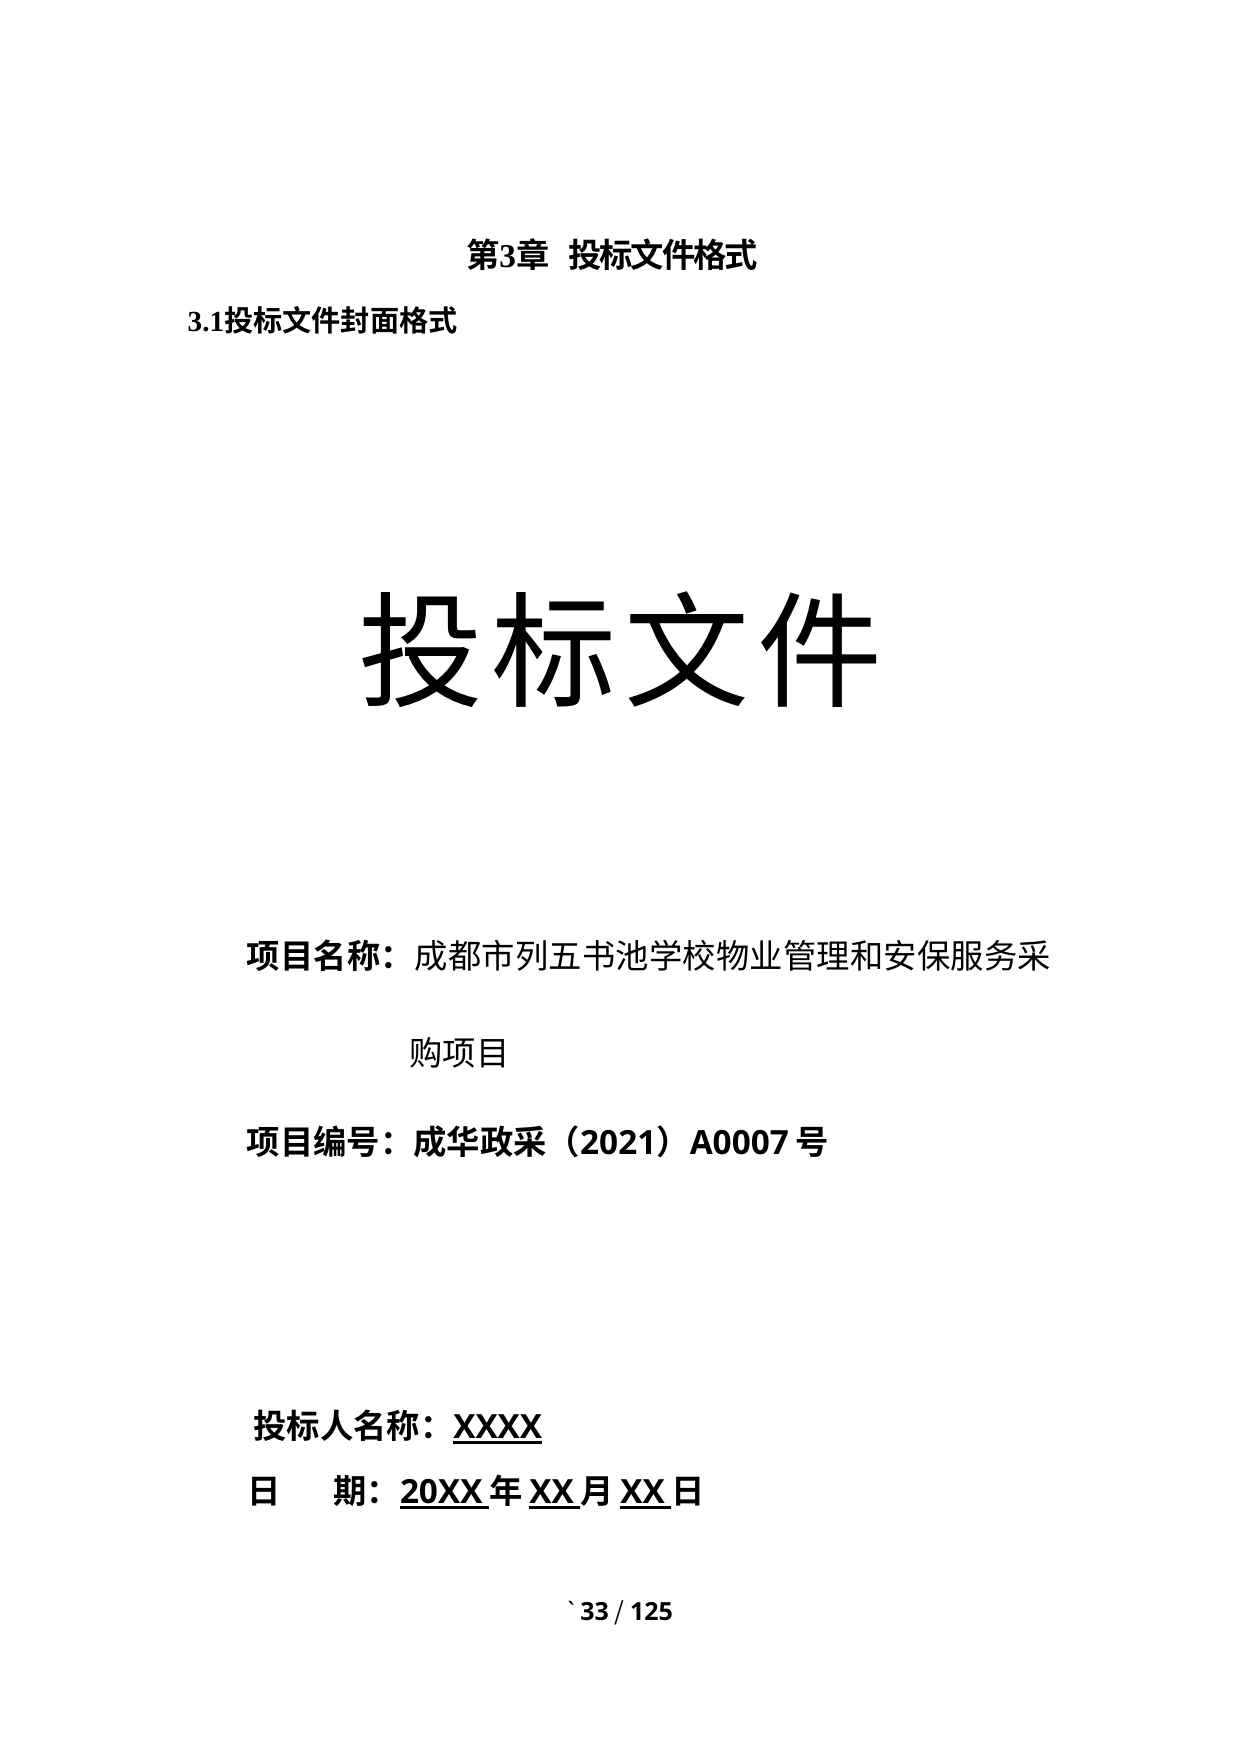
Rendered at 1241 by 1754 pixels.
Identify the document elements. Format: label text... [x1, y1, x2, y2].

text 日 期：20XX年XX月XX日 [187, 1457, 1053, 1522]
text 投标人名称：XXXX [187, 1392, 1053, 1457]
subtitle 投标文件封面格式 [187, 286, 1053, 351]
text 投标文件 [187, 545, 1053, 740]
text 项目名称：成都市列五书池学校物业管理和安保服务采购项目 [246, 921, 1053, 1084]
text 项目编号：成华政采（2021）A0007号 [247, 1108, 1053, 1173]
subtitle 投标文件格式 [173, 221, 1053, 286]
